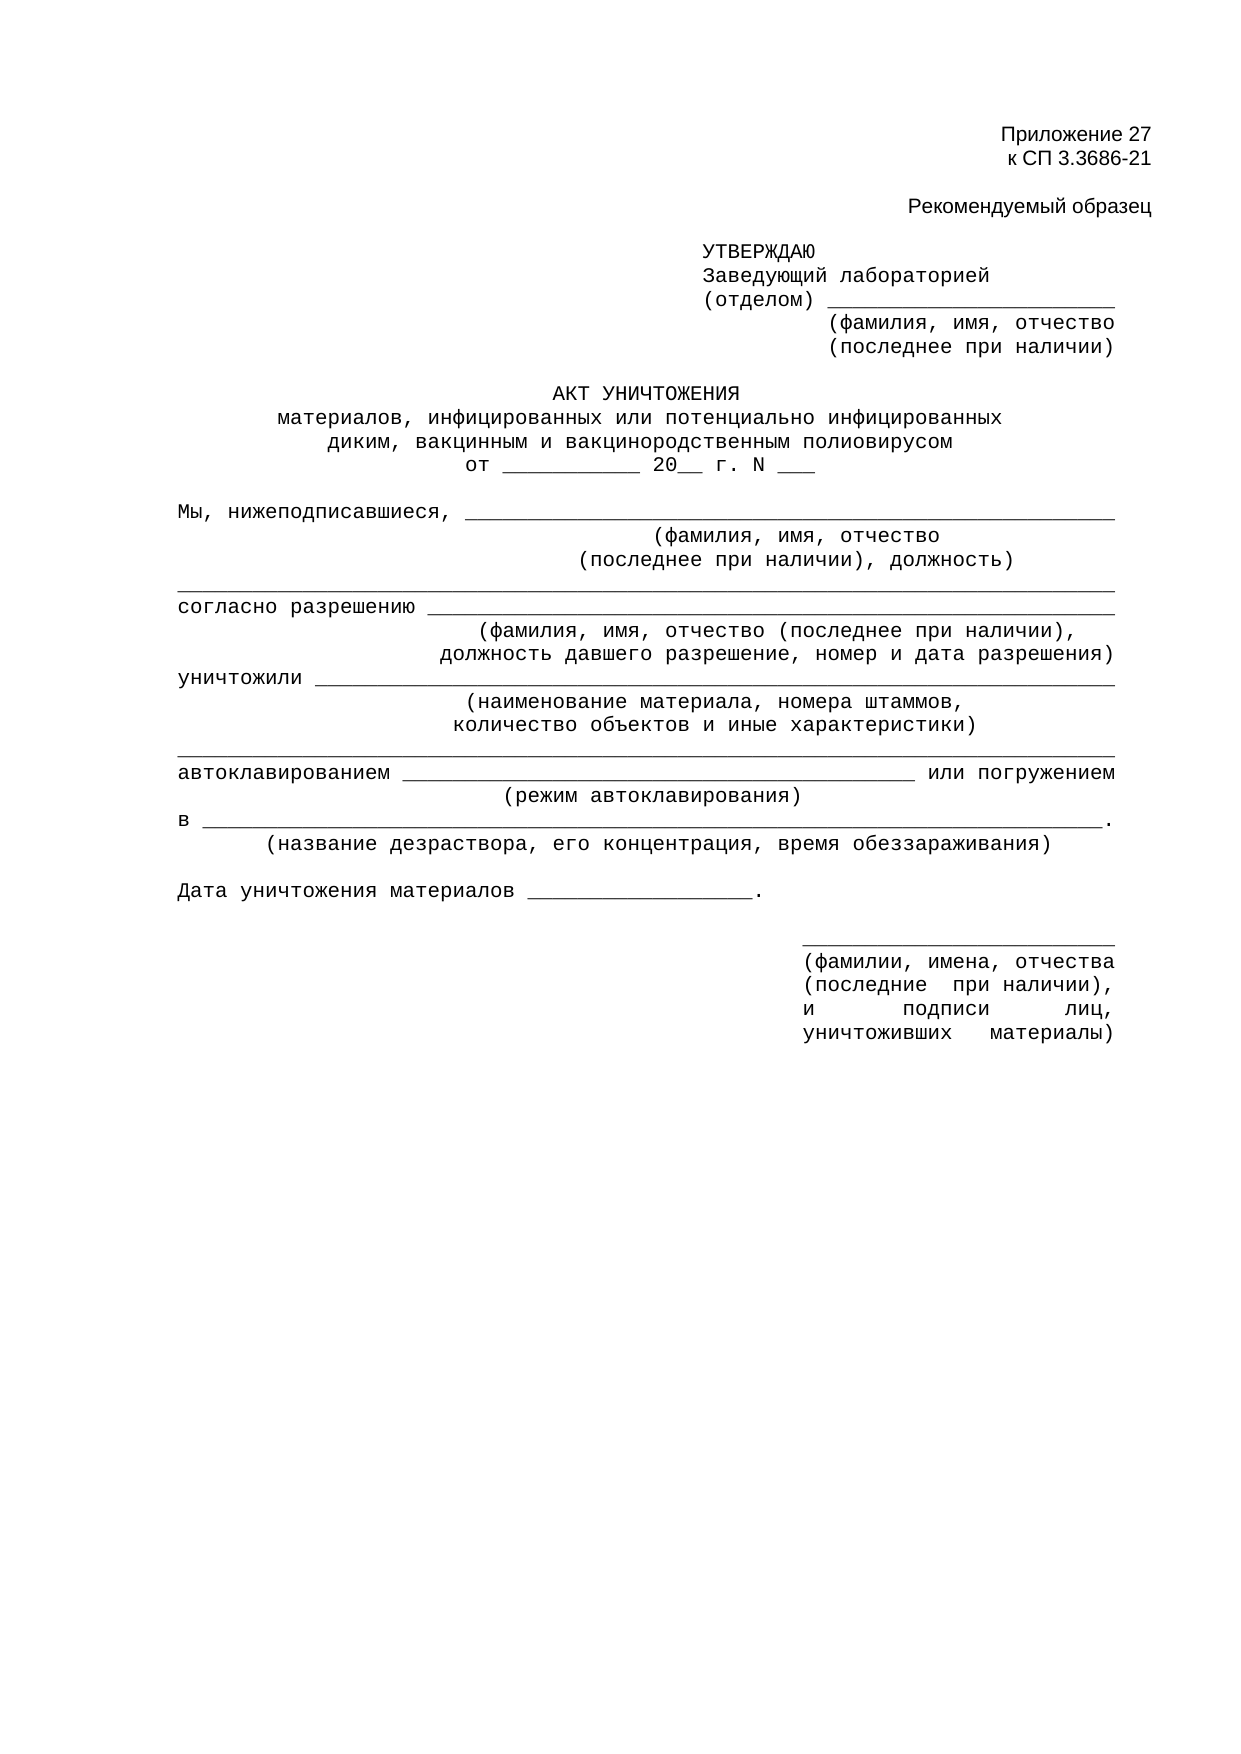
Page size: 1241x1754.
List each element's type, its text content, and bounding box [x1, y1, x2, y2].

text должность давшего разрешение, номер и дата разрешения) [177, 643, 1152, 667]
text (фамилия, имя, отчество [177, 525, 1152, 549]
text ___________________________________________________________________________ [177, 738, 1152, 762]
text от ___________ 20__ г. N ___ [177, 454, 1152, 478]
text диким, вакцинным и вакцинородственным полиовирусом [177, 431, 1152, 454]
text уничтожили ________________________________________________________________ [177, 667, 1152, 691]
text УТВЕРЖДАЮ [177, 241, 1152, 265]
text согласно разрешению _______________________________________________________ [177, 596, 1152, 620]
text (фамилия, имя, отчество (последнее при наличии), [177, 620, 1152, 643]
text (фамилия, имя, отчество [177, 312, 1152, 336]
text Дата уничтожения материалов __________________. [177, 880, 1152, 903]
text в ________________________________________________________________________. [177, 809, 1152, 833]
text количество объектов и иные характеристики) [177, 714, 1152, 738]
text _________________________ [177, 927, 1152, 951]
text и подписи лиц, [177, 998, 1152, 1022]
text Заведующий лабораторией [177, 265, 1152, 289]
text Рекомендуемый образец [177, 193, 1152, 217]
text (наименование материала, номера штаммов, [177, 691, 1152, 714]
text к СП 3.3686-21 [177, 146, 1152, 169]
text автоклавированием _________________________________________ или погружением [177, 762, 1152, 785]
text (фамилии, имена, отчества [177, 951, 1152, 974]
text (последнее при наличии), должность) [177, 549, 1152, 572]
text Приложение 27 [177, 122, 1152, 146]
text (последнее при наличии) [177, 336, 1152, 360]
text (режим автоклавирования) [177, 785, 1152, 809]
text Мы, нижеподписавшиеся, ____________________________________________________ [177, 502, 1152, 525]
text (отделом) _______________________ [177, 289, 1152, 312]
text АКТ УНИЧТОЖЕНИЯ [177, 383, 1152, 407]
text уничтоживших материалы) [177, 1022, 1152, 1045]
text материалов, инфицированных или потенциально инфицированных [177, 407, 1152, 431]
text (последние при наличии), [177, 974, 1152, 998]
text (название дезраствора, его концентрация, время обеззараживания) [177, 833, 1152, 856]
text ___________________________________________________________________________ [177, 572, 1152, 596]
